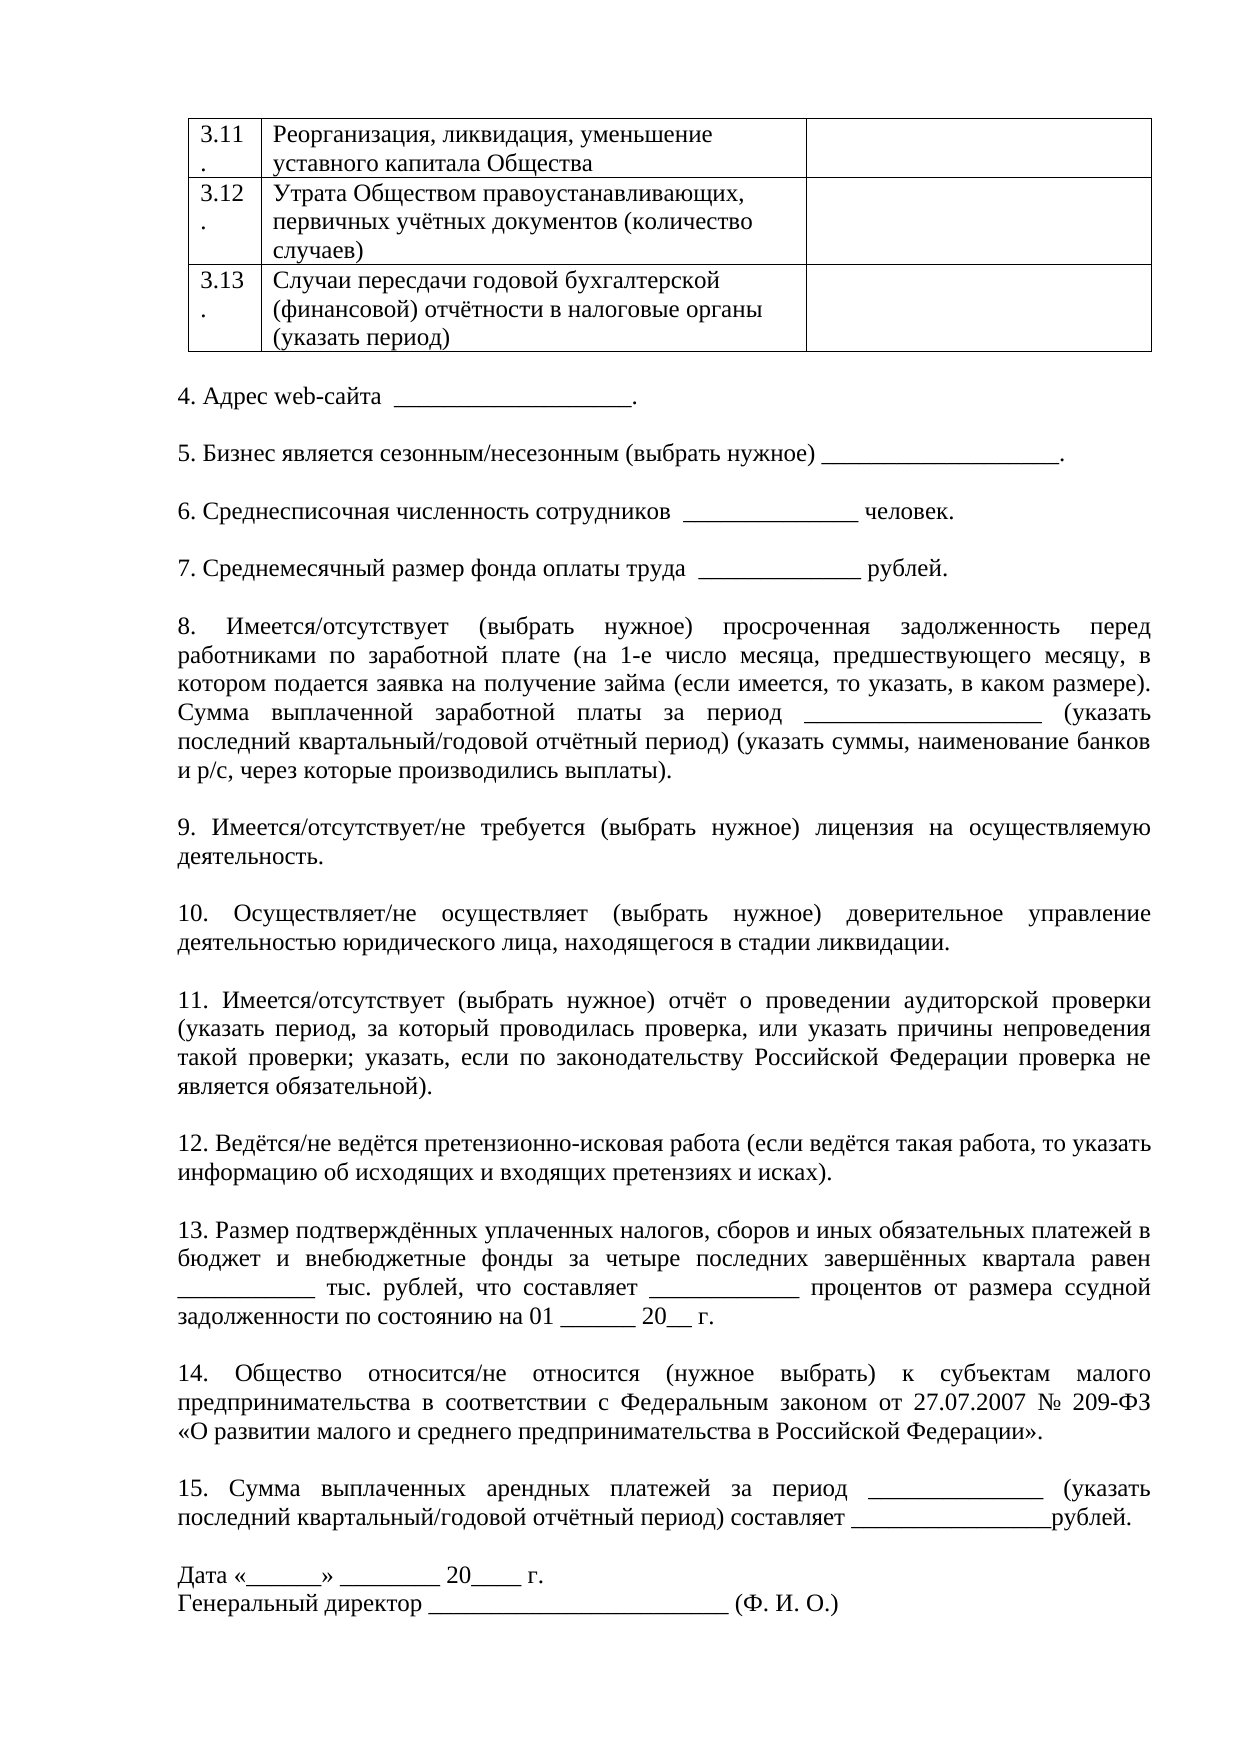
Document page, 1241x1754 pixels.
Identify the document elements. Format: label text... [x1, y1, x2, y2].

table_cell [807, 265, 1151, 351]
table_cell Случаи пересдачи годовой бухгалтерской (финансовой) отчётности в налоговые органы (указать период) [262, 265, 806, 351]
table_cell 3.11. [189, 119, 261, 177]
text 14. Общество относится/не относится (нужное выбрать) к субъектам малого предпринимательства в соответствии с Федеральным законом от 27.07.2007 № 209-ФЗ «О развитии малого и среднего предпринимательства в Российской Федерации». [177, 1358, 1152, 1445]
text 9. Имеется/отсутствует/не требуется (выбрать нужное) лицензия на осуществляемую деятельность. [177, 812, 1152, 870]
table_cell [807, 119, 1151, 177]
text 10. Осуществляет/не осуществляет (выбрать нужное) доверительное управление деятельностью юридического лица, находящегося в стадии ликвидации. [177, 898, 1152, 956]
text Дата «______» ________ 20____ г. [177, 1560, 1152, 1588]
table_cell Реорганизация, ликвидация, уменьшение уставного капитала Общества [262, 119, 806, 177]
table_cell 3.12. [189, 178, 261, 264]
table_cell [807, 178, 1151, 264]
text 4. Адрес web-сайта ___________________. [177, 381, 1152, 410]
text 11. Имеется/отсутствует (выбрать нужное) отчёт о проведении аудиторской проверки (указать период, за который проводилась проверка, или указать причины непроведения такой проверки; указать, если по законодательству Российской Федерации проверка не является обязательной). [177, 985, 1152, 1100]
text 12. Ведётся/не ведётся претензионно-исковая работа (если ведётся такая работа, то указать информацию об исходящих и входящих претензиях и исках). [177, 1128, 1152, 1186]
text 13. Размер подтверждённых уплаченных налогов, сборов и иных обязательных платежей в бюджет и внебюджетные фонды за четыре последних завершённых квартала равен ___________ тыс. рублей, что составляет ____________ процентов от размера ссудной задолженности по состоянию на 01 ______ 20__ г. [177, 1215, 1152, 1330]
table_cell Утрата Обществом правоустанавливающих, первичных учётных документов (количество случаев) [262, 178, 806, 264]
text 5. Бизнес является сезонным/несезонным (выбрать нужное) ___________________. [177, 438, 1152, 467]
text 8. Имеется/отсутствует (выбрать нужное) просроченная задолженность перед работниками по заработной плате (на 1-е число месяца, предшествующего месяцу, в котором подается заявка на получение займа (если имеется, то указать, в каком размере). Сумма выплаченной заработной платы за период ___________________ (указать последний квартальный/годовой отчётный период) (указать суммы, наименование банков и р/с, через которые производились выплаты). [177, 611, 1152, 783]
text 7. Среднемесячный размер фонда оплаты труда _____________ рублей. [177, 553, 1152, 582]
text Генеральный директор ________________________ (Ф. И. О.) [177, 1588, 1152, 1617]
text 6. Среднесписочная численность сотрудников ______________ человек. [177, 496, 1152, 525]
text 15. Сумма выплаченных арендных платежей за период ______________ (указать последний квартальный/годовой отчётный период) составляет ________________рублей. [177, 1473, 1152, 1531]
table_cell 3.13. [189, 265, 261, 351]
